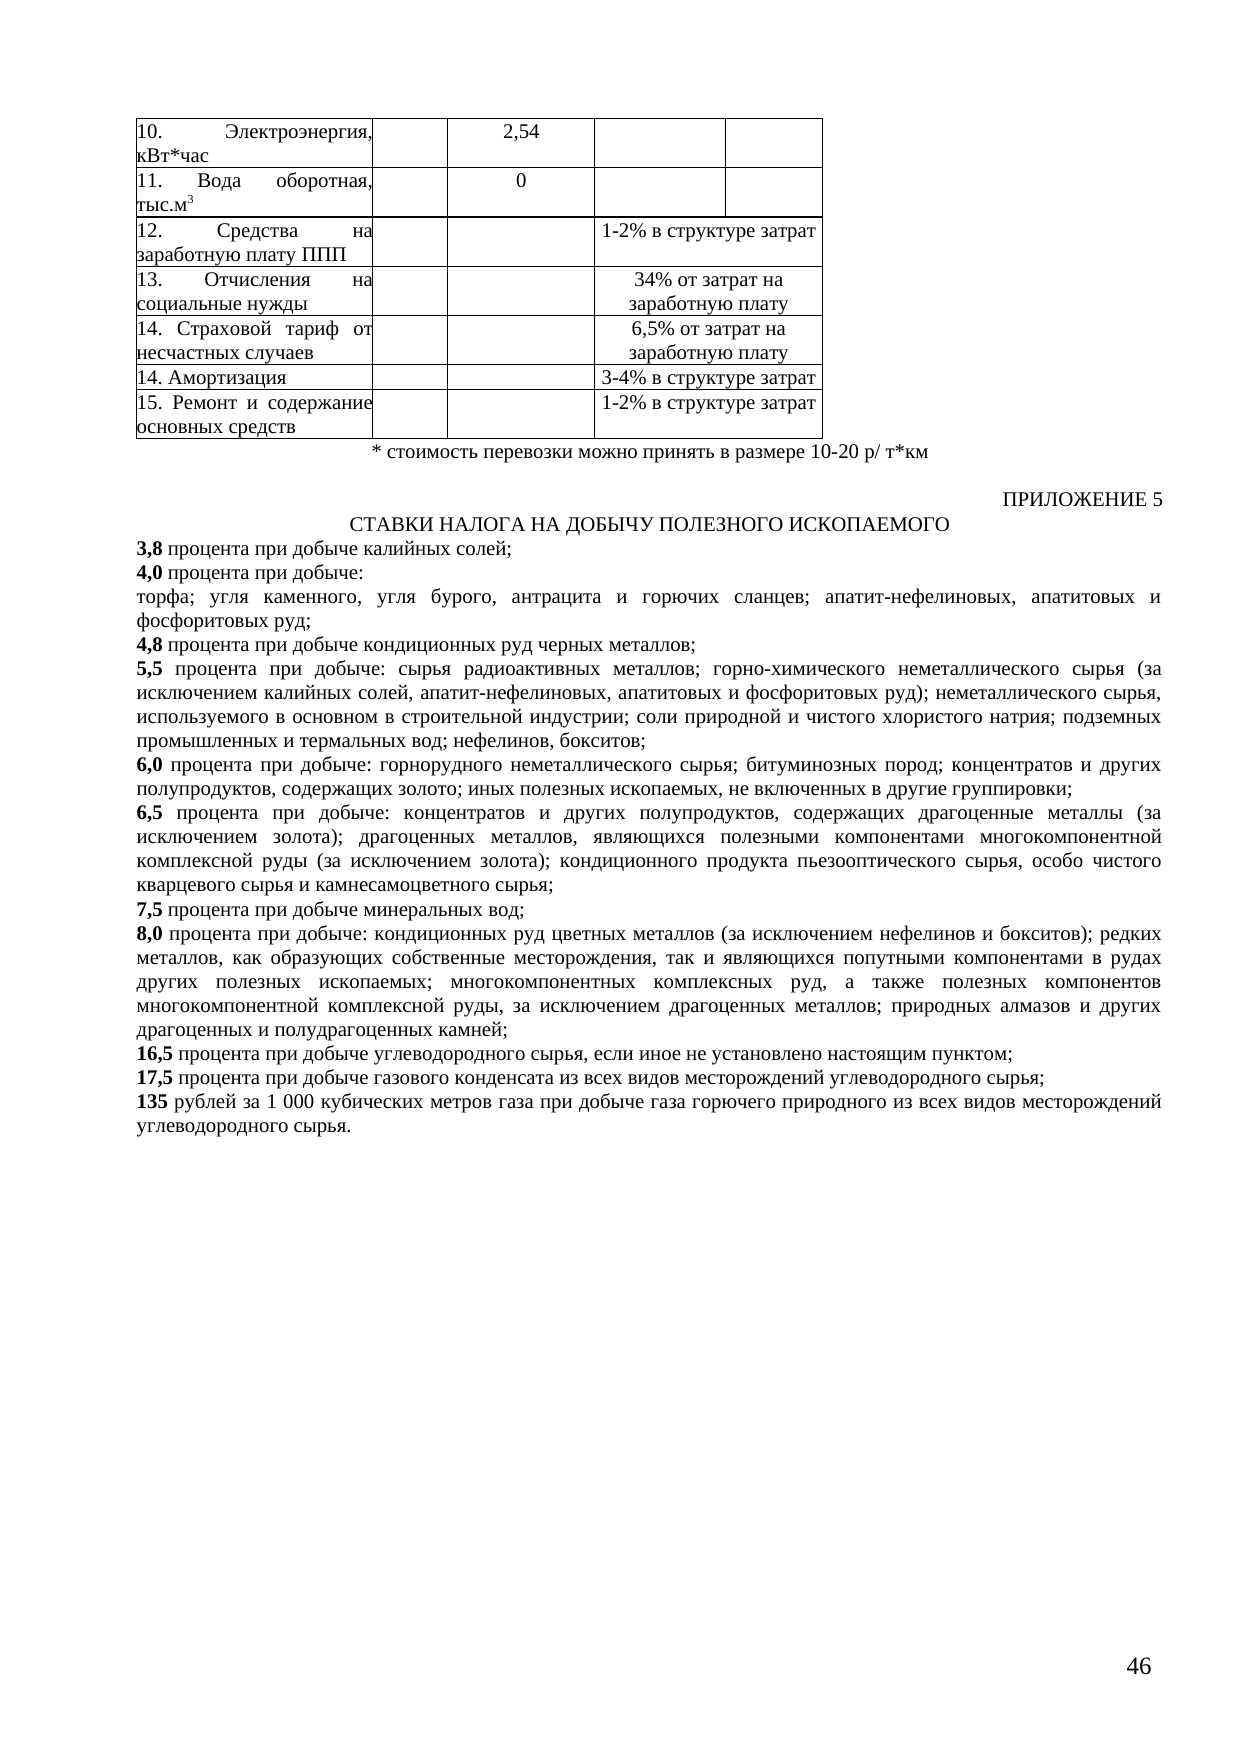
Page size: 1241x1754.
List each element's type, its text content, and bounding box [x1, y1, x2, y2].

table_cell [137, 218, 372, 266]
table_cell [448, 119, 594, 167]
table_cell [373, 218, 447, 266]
text 17,5 процента при добыче газового конденсата из всех видов месторождений углеводородного сырья; [136, 1065, 1163, 1089]
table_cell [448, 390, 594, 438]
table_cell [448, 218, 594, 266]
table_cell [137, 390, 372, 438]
text 135 рублей за 1 000 кубических метров газа при добыче газа горючего природного из всех видов месторождений углеводородного сырья. [136, 1089, 1163, 1137]
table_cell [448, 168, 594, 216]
text Ставки налога на добычу полезного ископаемого [136, 511, 1163, 536]
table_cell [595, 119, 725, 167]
text 8,0 процента при добыче: кондиционных руд цветных металлов (за исключением нефелинов и бокситов); редких металлов, как образующих собственные месторождения, так и являющихся попутными компонентами в рудах других полезных ископаемых; многокомпонентных комплексных руд, а также полезных компонентов многокомпонентной комплексной руды, за исключением драгоценных металлов; природных алмазов и других драгоценных и полудрагоценных камней; [136, 921, 1163, 1041]
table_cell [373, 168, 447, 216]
text 6,5 процента при добыче: концентратов и других полупродуктов, содержащих драгоценные металлы (за исключением золота); драгоценных металлов, являющихся полезными компонентами многокомпонентной комплексной руды (за исключением золота); кондиционного продукта пьезооптического сырья, особо чистого кварцевого сырья и камнесамоцветного сырья; [136, 800, 1163, 896]
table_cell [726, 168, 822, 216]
text 4,8 процента при добыче кондиционных руд черных металлов; [136, 632, 1163, 656]
text 3,8 процента при добыче калийных солей; [136, 536, 1163, 559]
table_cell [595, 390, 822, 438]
text ПРИЛОЖЕНИЕ 5 [136, 487, 1163, 511]
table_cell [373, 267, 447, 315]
text 7,5 процента при добыче минеральных вод; [136, 896, 1163, 921]
text 6,0 процента при добыче: горнорудного неметаллического сырья; битуминозных пород; концентратов и других полупродуктов, содержащих золото; иных полезных ископаемых, не включенных в другие группировки; [136, 752, 1163, 800]
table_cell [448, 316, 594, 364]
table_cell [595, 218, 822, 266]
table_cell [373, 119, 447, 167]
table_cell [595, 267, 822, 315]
text * стоимость перевозки можно принять в размере 10-20 р/ т*км [136, 439, 1163, 463]
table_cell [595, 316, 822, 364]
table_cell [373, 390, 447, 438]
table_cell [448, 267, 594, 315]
text 5,5 процента при добыче: сырья радиоактивных металлов; горно-химического неметаллического сырья (за исключением калийных солей, апатит-нефелиновых, апатитовых и фосфоритовых руд); неметаллического сырья, используемого в основном в строительной индустрии; соли природной и чистого хлористого натрия; подземных промышленных и термальных вод; нефелинов, бокситов; [136, 656, 1163, 752]
text 16,5 процента при добыче углеводородного сырья, если иное не установлено настоящим пунктом; [136, 1041, 1163, 1065]
text 4,0 процента при добыче: [136, 559, 1163, 584]
text торфа; угля каменного, угля бурого, антрацита и горючих сланцев; апатит-нефелиновых, апатитовых и фосфоритовых руд; [136, 584, 1163, 632]
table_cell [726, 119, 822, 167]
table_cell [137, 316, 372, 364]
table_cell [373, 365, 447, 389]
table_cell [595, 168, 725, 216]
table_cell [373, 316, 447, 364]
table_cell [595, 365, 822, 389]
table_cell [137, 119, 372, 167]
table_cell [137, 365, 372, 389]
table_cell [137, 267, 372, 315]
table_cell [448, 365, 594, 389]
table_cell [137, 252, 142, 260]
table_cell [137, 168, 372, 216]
